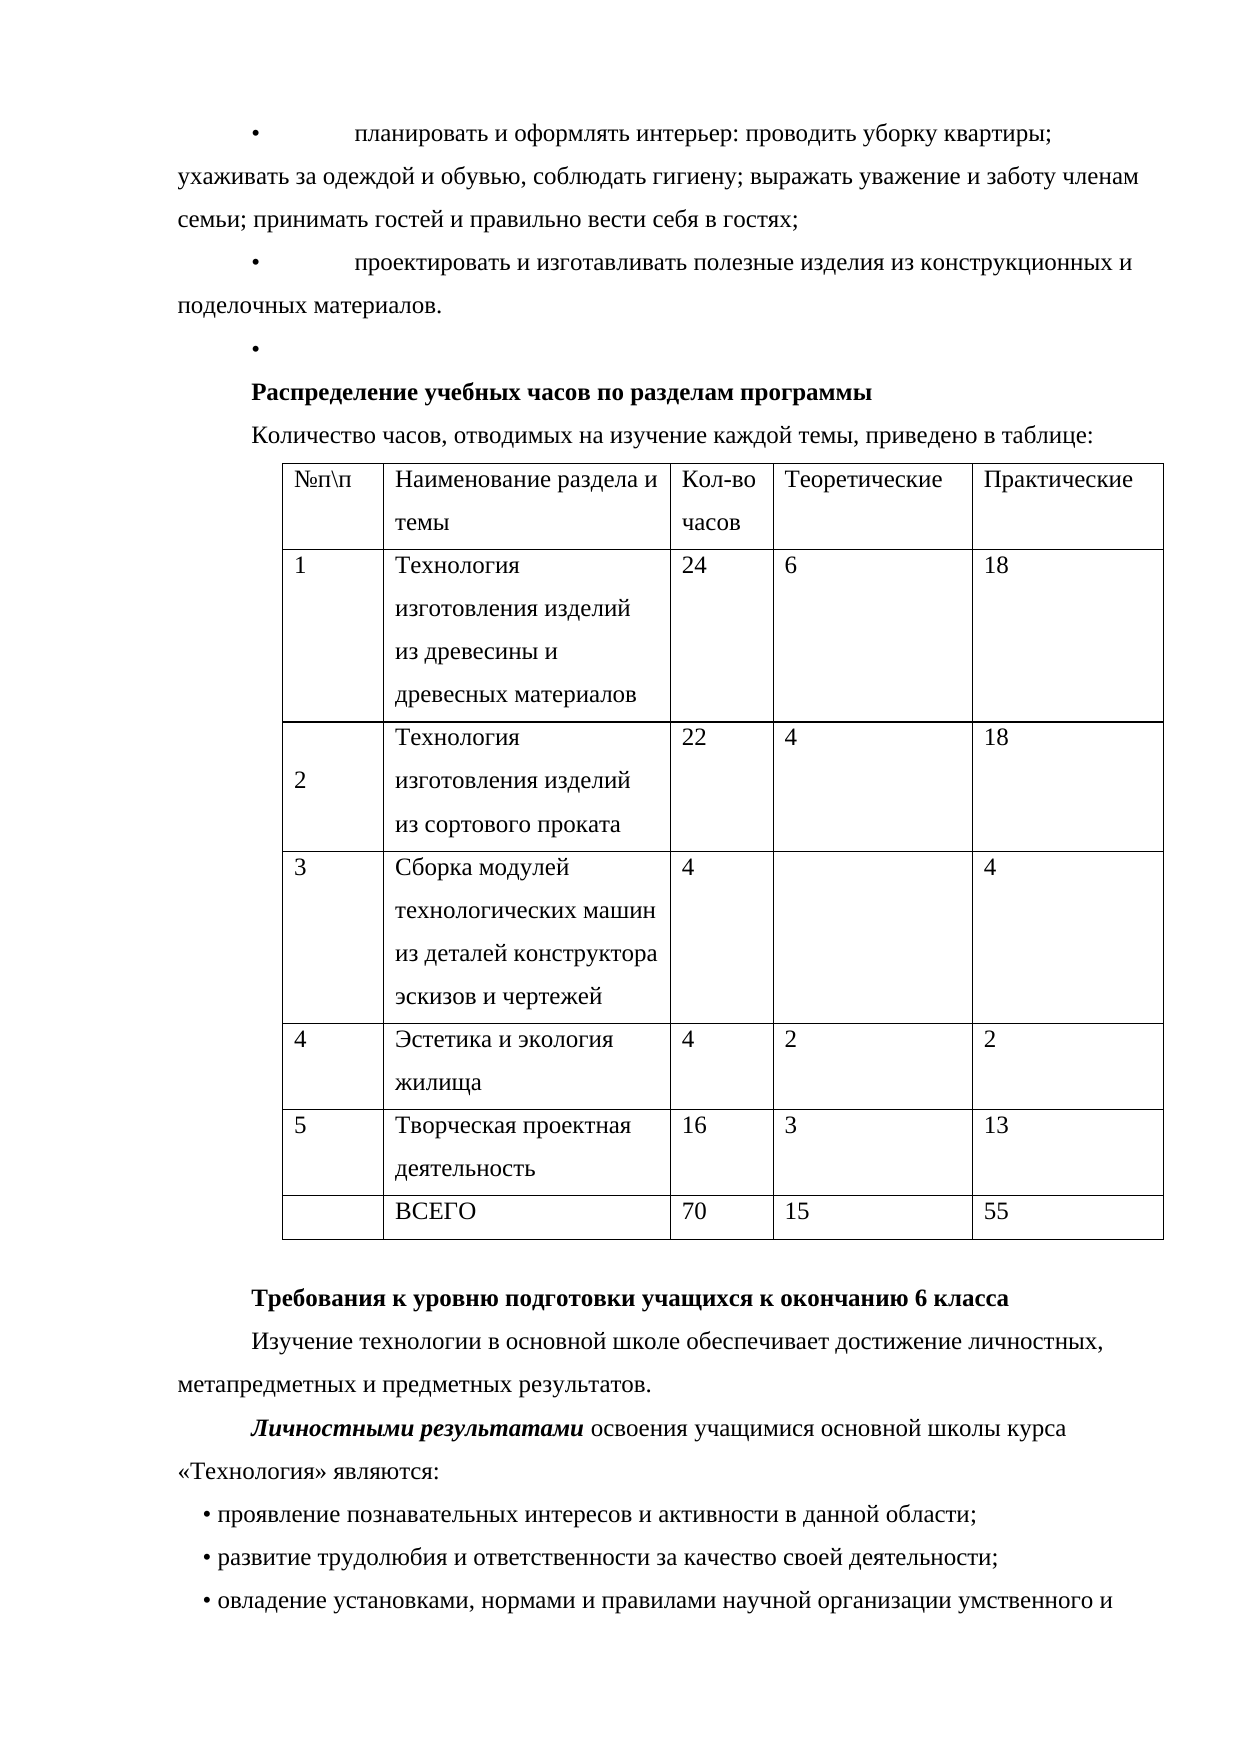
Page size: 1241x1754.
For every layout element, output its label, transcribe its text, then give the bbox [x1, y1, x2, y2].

text Распределение учебных часов по разделам программы [177, 377, 1152, 406]
table_cell 70 [671, 1196, 773, 1239]
table_cell 1 [283, 550, 383, 721]
table_header Кол-во часов [671, 464, 773, 549]
table_cell 4 [671, 1024, 773, 1109]
list планировать и оформлять интерьер: проводить уборку квартиры; ухаживать за одеждой и обувью, соблюдать гигиену; выражать уважение и заботу членам семьи; принимать гостей и правильно вести себя в гостях; [177, 118, 1152, 233]
table_cell [774, 852, 972, 1023]
table_cell 18 [973, 723, 1163, 851]
table_cell 4 [774, 723, 972, 851]
table_cell Эстетика и экология жилища [384, 1024, 670, 1109]
table_cell 15 [774, 1196, 972, 1239]
table_cell 5 [283, 1110, 383, 1195]
table_cell 16 [671, 1110, 773, 1195]
text Требования к уровню подготовки учащихся к окончанию 6 класса [177, 1283, 1152, 1312]
table_cell 55 [973, 1196, 1163, 1239]
table_cell 3 [774, 1110, 972, 1195]
table_cell Творческая проектная деятельность [384, 1110, 670, 1195]
table_cell 2 [774, 1024, 972, 1109]
table_cell 22 [671, 723, 773, 851]
table_header Наименование раздела и темы [384, 464, 670, 549]
table_cell 18 [973, 550, 1163, 721]
table_cell Сборка модулей технологических машин из деталей конструктора эскизов и чертежей [384, 852, 670, 1023]
table_cell 24 [671, 550, 773, 721]
table_cell 3 [283, 852, 383, 1023]
table_cell 4 [671, 852, 773, 1023]
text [177, 1413, 1152, 1614]
table_cell ВСЕГО [384, 1196, 670, 1239]
table_cell 13 [973, 1110, 1163, 1195]
table_cell 2 [283, 723, 383, 851]
table_header Теоретические [774, 464, 972, 549]
table_cell 6 [774, 550, 972, 721]
table_cell Технология изготовления изделий из сортового проката [384, 723, 670, 851]
table_cell Технология изготовления изделий из древесины и древесных материалов [384, 550, 670, 721]
table_cell 4 [973, 852, 1163, 1023]
table_cell 4 [283, 1024, 383, 1109]
text Изучение технологии в основной школе обеспечивает достижение личностных, метапредметных и предметных результатов. [177, 1326, 1152, 1398]
table_cell [283, 1196, 383, 1239]
table_header Практические [973, 464, 1163, 549]
text Количество часов, отводимых на изучение каждой темы, приведено в таблице: [177, 420, 1152, 449]
table_header №п\п [283, 464, 383, 549]
list проектировать и изготавливать полезные изделия из конструкционных и поделочных материалов. [177, 247, 1152, 319]
table_cell 2 [973, 1024, 1163, 1109]
